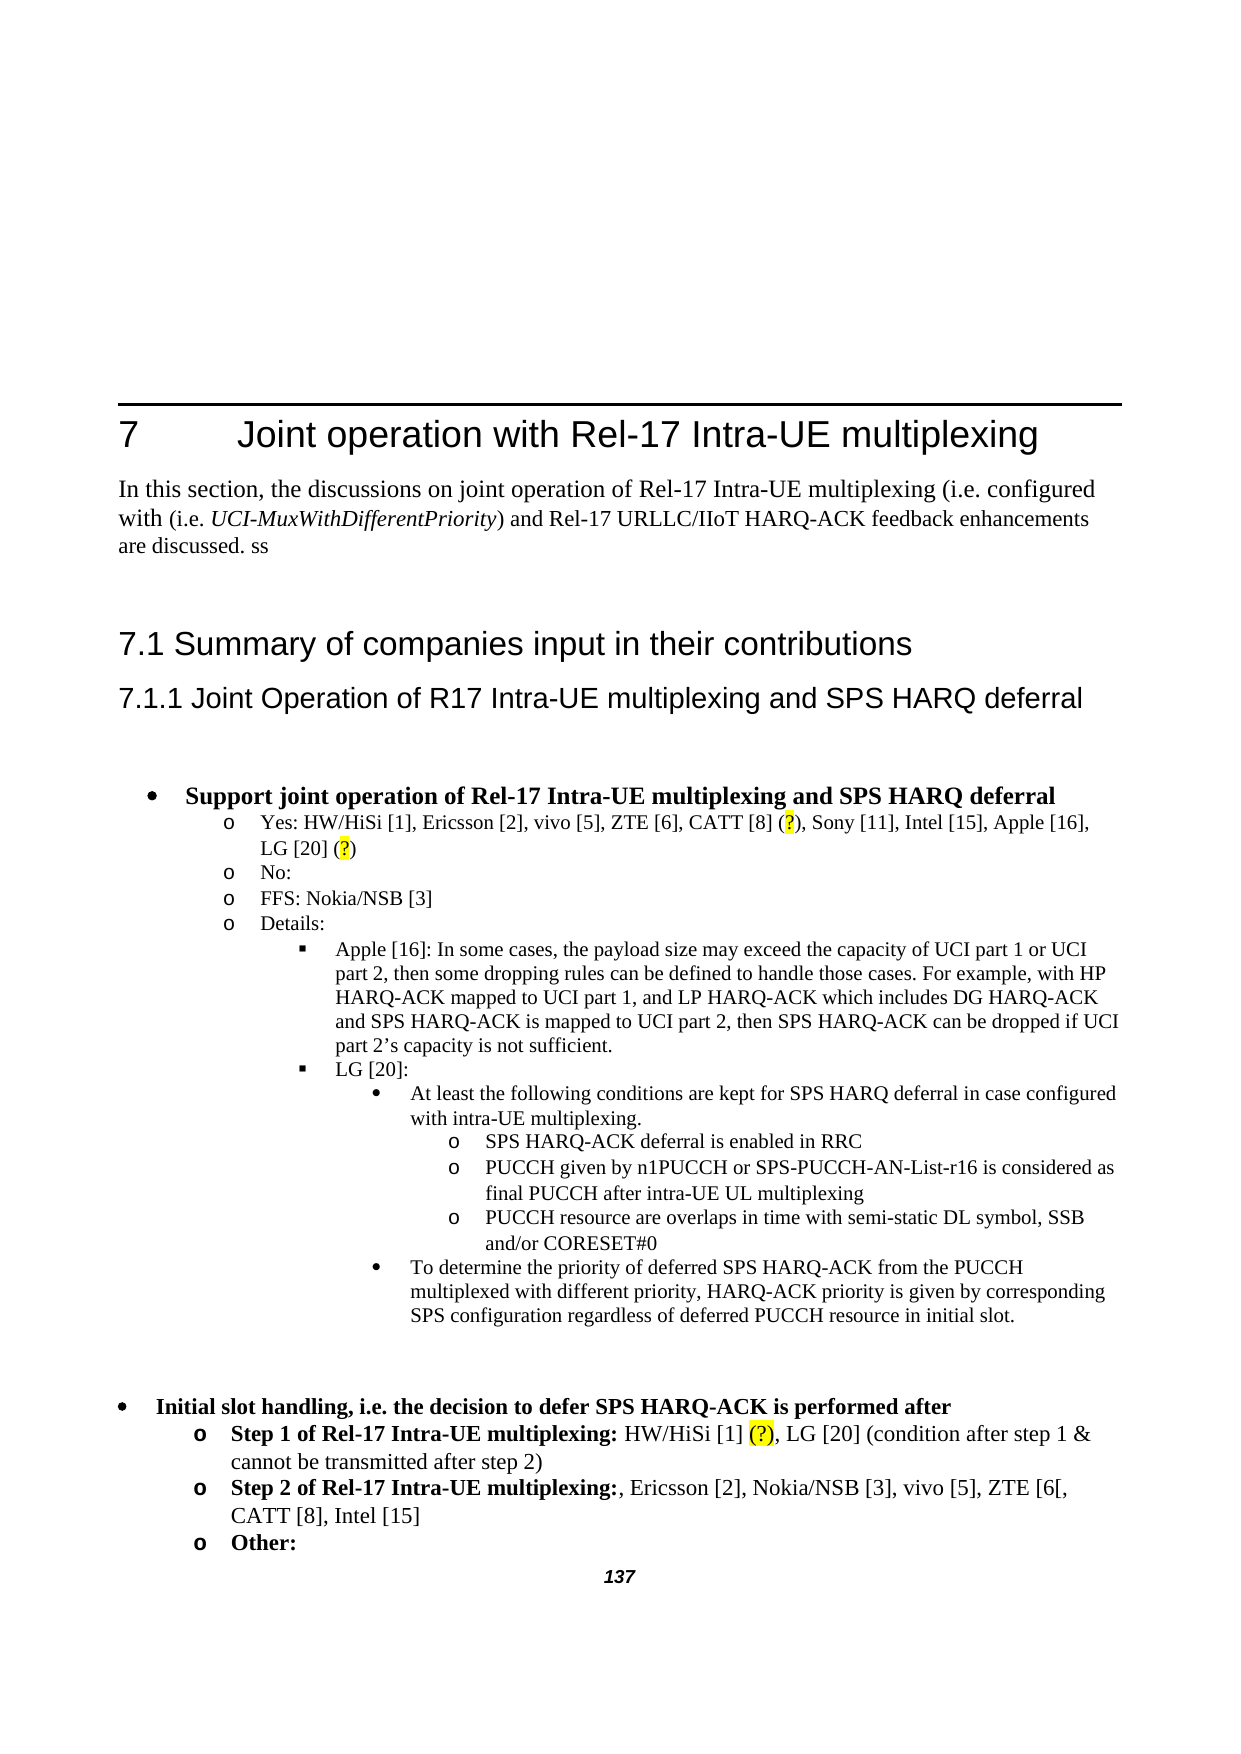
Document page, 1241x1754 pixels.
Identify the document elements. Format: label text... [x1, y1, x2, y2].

subtitle 7.1.1 Joint Operation of R17 Intra-UE multiplexing and SPS HARQ deferral [118, 681, 1122, 715]
list To determine the priority of deferred SPS HARQ-ACK from the PUCCH multiplexed with different priority, HARQ-ACK priority is given by corresponding SPS configuration regardless of deferred PUCCH resource in initial slot. [373, 1255, 1122, 1327]
list No: [223, 860, 1122, 886]
list Apple [16]: In some cases, the payload size may exceed the capacity of UCI part 1 or UCI part 2, then some dropping rules can be defined to handle those cases. For example, with HP HARQ-ACK mapped to UCI part 1, and LP HARQ-ACK which includes DG HARQ-ACK and SPS HARQ-ACK is mapped to UCI part 2, then SPS HARQ-ACK can be dropped if UCI part 2’s capacity is not sufficient. [298, 937, 1122, 1057]
list At least the following conditions are kept for SPS HARQ deferral in case configured with intra-UE multiplexing. [373, 1081, 1122, 1129]
list Support joint operation of Rel-17 Intra-UE multiplexing and SPS HARQ deferral [148, 781, 1122, 810]
list Other: [193, 1529, 1122, 1557]
text In this section, the discussions on joint operation of Rel-17 Intra-UE multiplexing (i.e. configured with (i.e. UCI-MuxWithDifferentPriority) and Rel-17 URLLC/IIoT HARQ-ACK feedback enhancements are discussed. ss [118, 474, 1122, 558]
list PUCCH given by n1PUCCH or SPS-PUCCH-AN-List-r16 is considered as final PUCCH after intra-UE UL multiplexing [448, 1155, 1122, 1205]
list Initial slot handling, i.e. the decision to defer SPS HARQ-ACK is performed after [118, 1393, 1122, 1419]
list Step 2 of Rel-17 Intra-UE multiplexing:, Ericsson [2], Nokia/NSB [3], vivo [5], ZTE [6[, CATT [8], Intel [15] [193, 1474, 1122, 1529]
list PUCCH resource are overlaps in time with semi-static DL symbol, SSB and/or CORESET#0 [448, 1205, 1122, 1255]
list Step 1 of Rel-17 Intra-UE multiplexing: HW/HiSi [1] (?), LG [20] (condition after step 1 & cannot be transmitted after step 2) [193, 1419, 1122, 1474]
list SPS HARQ-ACK deferral is enabled in RRC [448, 1129, 1122, 1155]
list Details: [223, 911, 1122, 937]
list LG [20]: [298, 1057, 1122, 1081]
subtitle Joint operation with Rel-17 Intra-UE multiplexing [118, 406, 1122, 455]
list FFS: Nokia/NSB [3] [223, 886, 1122, 911]
list Yes: HW/HiSi [1], Ericsson [2], vivo [5], ZTE [6], CATT [8] (?), Sony [11], Intel [15], Apple [16], LG [20] (?) [223, 810, 1122, 860]
text 7.1 Summary of companies input in their contributions [118, 624, 1122, 663]
